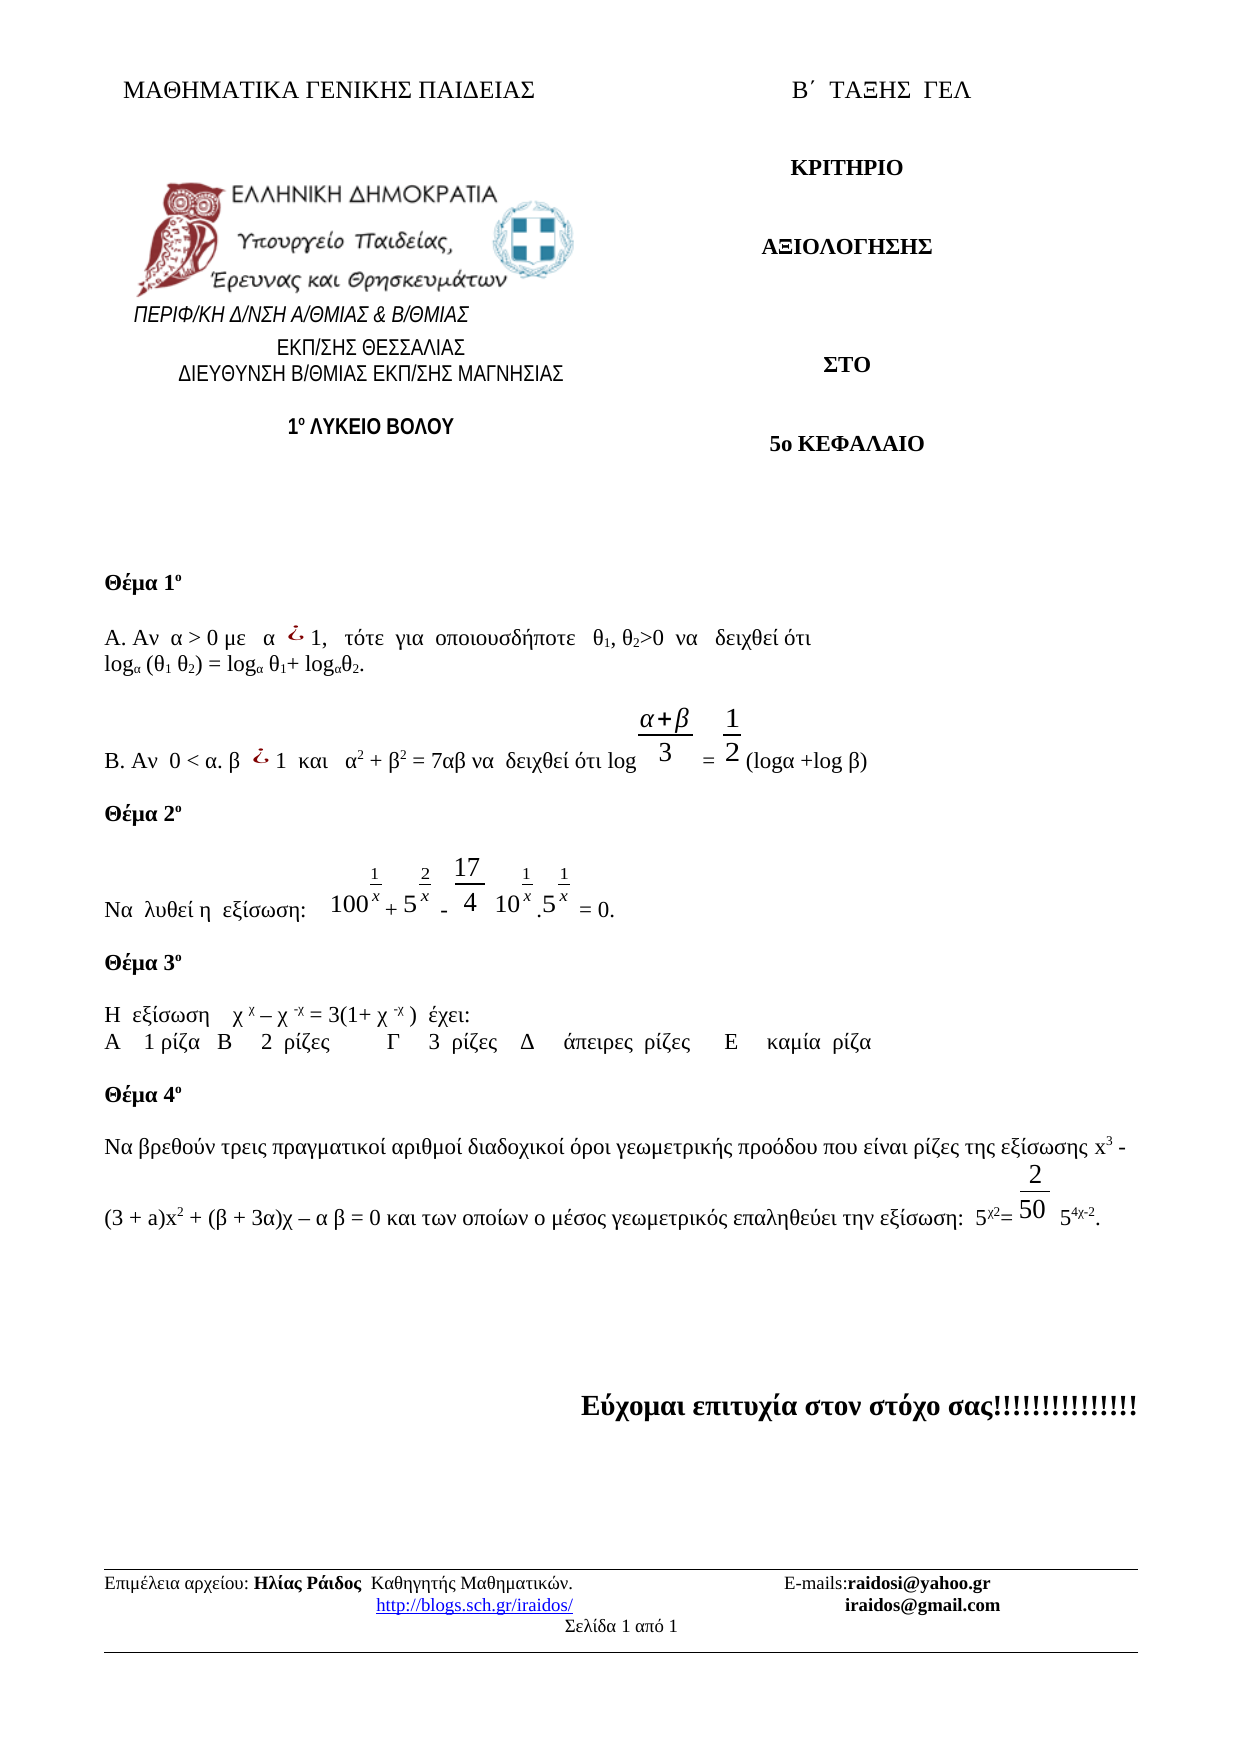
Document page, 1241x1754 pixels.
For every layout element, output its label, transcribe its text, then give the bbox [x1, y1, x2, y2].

text Β. Αν 0 < α. β 1 και α2 + β2 = 7αβ να δειχθεί ότι log = (logα +log β) [104, 703, 1138, 773]
text Θέμα 3ο [104, 949, 1138, 975]
text Εύχομαι επιτυχία στον στόχο σας!!!!!!!!!!!!!!! [104, 1388, 1138, 1422]
text Να βρεθούν τρεις πραγματικοί αριθμοί διαδοχικοί όροι γεωμετρικής προόδου που είναι ρίζες της εξίσωσης x3 - (3 + a)x2 + (β + 3α)χ – α β = 0 και των οποίων ο μέσος γεωμετρικός επαληθεύει την εξίσωση: 5χ2= 54χ-2. [104, 1133, 1138, 1230]
text Να λυθεί η εξίσωση: + - . = 0. [104, 852, 1138, 922]
table_header ΚΡΙΤΗΡΙΟ ΑΞΙΟΛΟΓΗΣΗΣ ΣΤO 5o ΚΕΦΑΛΑΙΟ [623, 154, 1071, 485]
text Θέμα 4ο [104, 1081, 1138, 1107]
text Α 1 ρίζα Β 2 ρίζες Γ 3 ρίζες Δ άπειρες ρίζες Ε καμία ρίζα [104, 1028, 1138, 1054]
text Α. Αν α > 0 με α 1, τότε για οποιουσδήποτε θ1, θ2>0 να δειχθεί ότι [104, 622, 1138, 650]
text Θέμα 2ο [104, 799, 1138, 826]
text Η εξίσωση χ χ – χ -χ = 3(1+ χ -χ ) έχει: [104, 1002, 1138, 1028]
text Θέμα 1ο [104, 569, 1138, 596]
text lοgα (θ1 θ2) = logα θ1+ logαθ2. [104, 650, 1138, 677]
table_header ΠΕΡΙΦ/ΚΗ Δ/ΝΣΗ Α/ΘΜΙΑΣ & Β/ΘΜΙΑΣ ΕΚΠ/ΣΗΣ ΘΕΣΣΑΛΙΑΣ ΔΙΕΥΘΥΝΣΗ Β/ΘΜΙΑΣ ΕΚΠ/ΣΗΣ ΜΑΓΝΗΣΙΑΣ 1ο ΛΥΚΕΙΟ ΒΟΛΟΥ [119, 154, 623, 485]
picture [130, 179, 579, 301]
